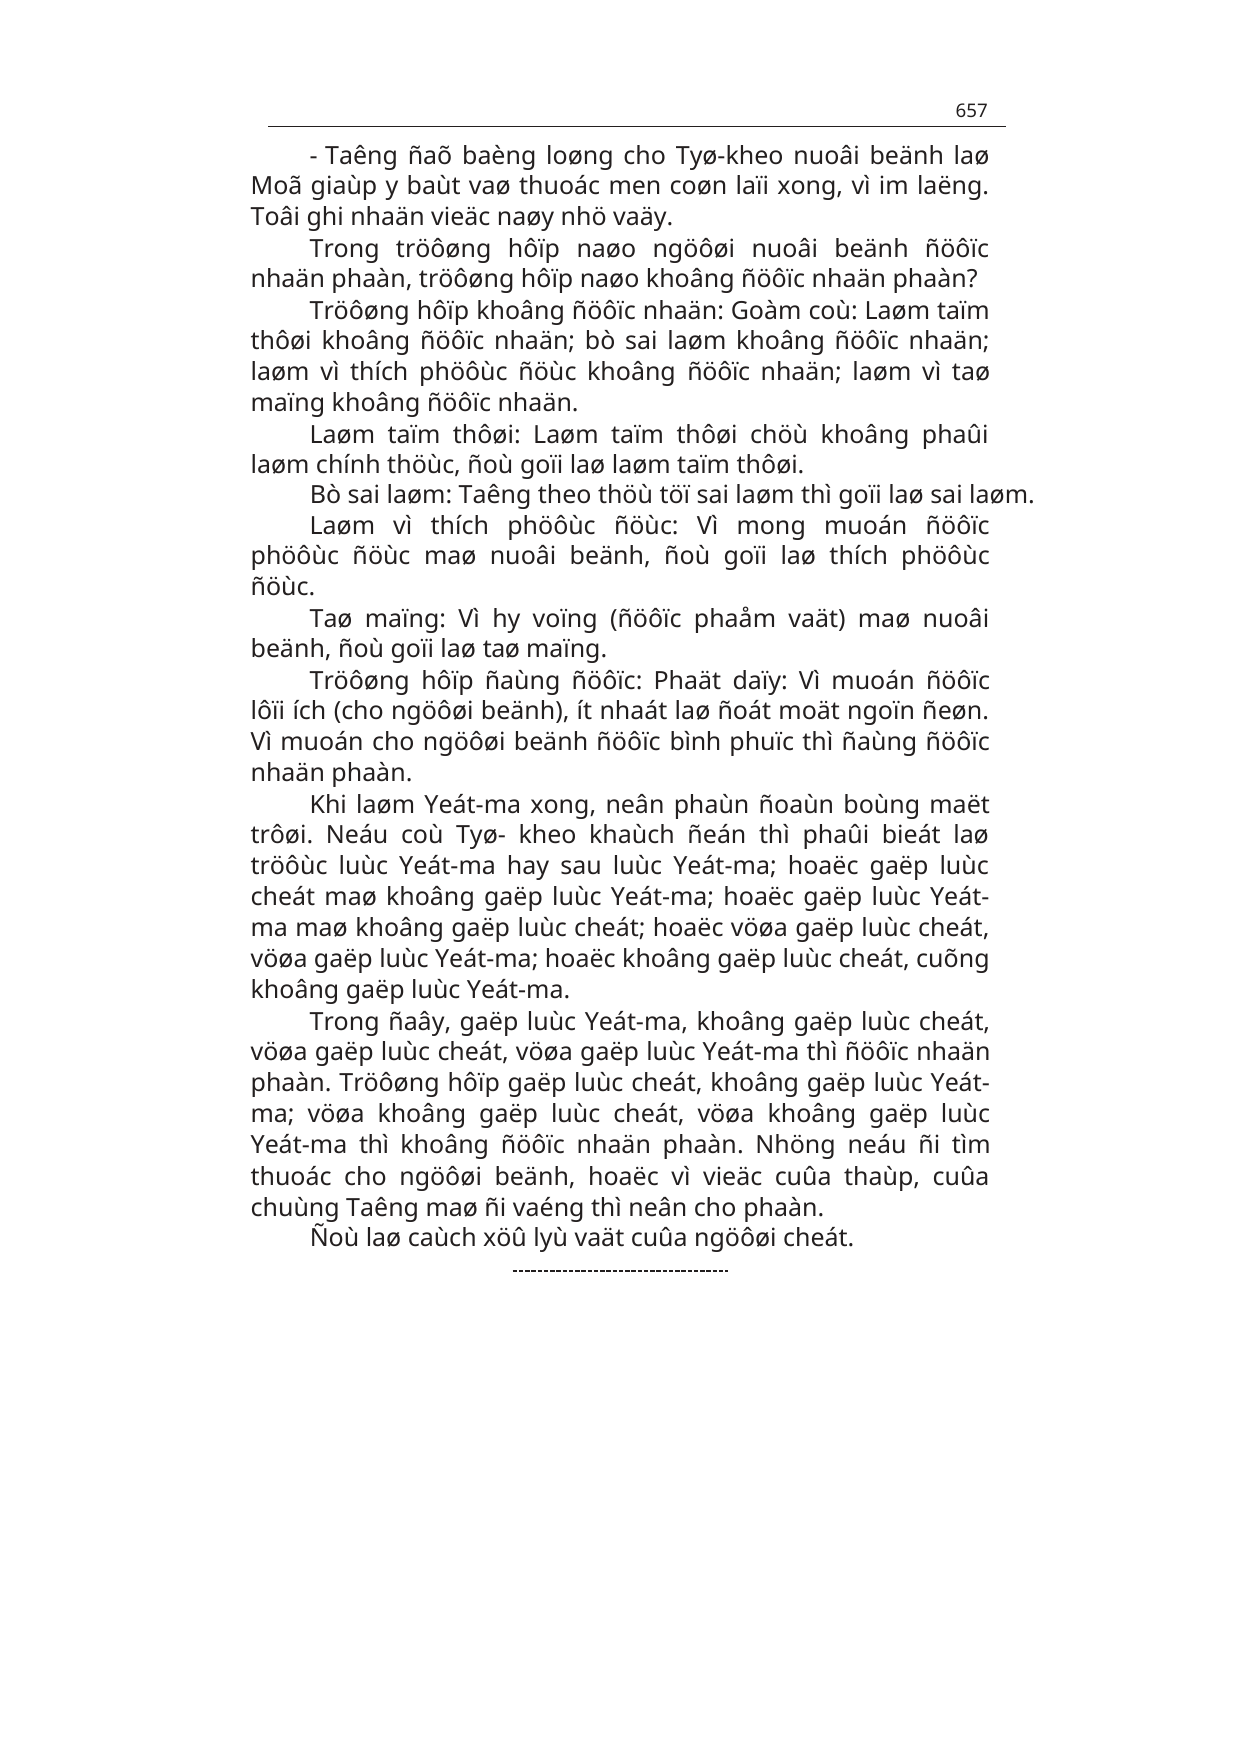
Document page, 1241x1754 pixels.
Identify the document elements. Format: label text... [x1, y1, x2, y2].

text 657 [175, 97, 987, 123]
text Laøm taïm thôøi: Laøm taïm thôøi chöù khoâng phaûi laøm chính thöùc, ñoù goïi laø laøm taïm thôøi. [250, 418, 990, 480]
text Khi laøm Yeát-ma xong, neân phaùn ñoaùn boùng maët trôøi. Neáu coù Tyø- kheo khaùch ñeán thì phaûi bieát laø tröôùc luùc Yeát-ma hay sau luùc Yeát-ma; hoaëc gaëp luùc cheát maø khoâng gaëp luùc Yeát-ma; hoaëc gaëp luùc Yeát-ma maø khoâng gaëp luùc cheát; hoaëc vöøa gaëp luùc cheát, vöøa gaëp luùc Yeát-ma; hoaëc khoâng gaëp luùc cheát, cuõng khoâng gaëp luùc Yeát-ma. [250, 789, 990, 1006]
list Taêng ñaõ baèng loøng cho Tyø-kheo nuoâi beänh laø Moã giaùp y baùt vaø thuoác men coøn laïi xong, vì im laëng. Toâi ghi nhaän vieäc naøy nhö vaäy. [250, 139, 990, 232]
text Trong tröôøng hôïp naøo ngöôøi nuoâi beänh ñöôïc nhaän phaàn, tröôøng hôïp naøo khoâng ñöôïc nhaän phaàn? [250, 232, 990, 294]
text Trong ñaây, gaëp luùc Yeát-ma, khoâng gaëp luùc cheát, vöøa gaëp luùc cheát, vöøa gaëp luùc Yeát-ma thì ñöôïc nhaän phaàn. Tröôøng hôïp gaëp luùc cheát, khoâng gaëp luùc Yeát-ma; vöøa khoâng gaëp luùc cheát, vöøa khoâng gaëp luùc Yeát-ma thì khoâng ñöôïc nhaän phaàn. Nhöng neáu ñi tìm thuoác cho ngöôøi beänh, hoaëc vì vieäc cuûa thaùp, cuûa chuùng Taêng maø ñi vaéng thì neân cho phaàn. [250, 1006, 990, 1223]
text Tröôøng hôïp ñaùng ñöôïc: Phaät daïy: Vì muoán ñöôïc lôïi ích (cho ngöôøi beänh), ít nhaát laø ñoát moät ngoïn ñeøn. Vì muoán cho ngöôøi beänh ñöôïc bình phuïc thì ñaùng ñöôïc nhaän phaàn. [250, 665, 990, 789]
text Tröôøng hôïp khoâng ñöôïc nhaän: Goàm coù: Laøm taïm thôøi khoâng ñöôïc nhaän; bò sai laøm khoâng ñöôïc nhaän; laøm vì thích phöôùc ñöùc khoâng ñöôïc nhaän; laøm vì taø maïng khoâng ñöôïc nhaän. [250, 294, 990, 418]
text Ñoù laø caùch xöû lyù vaät cuûa ngöôøi cheát. [309, 1223, 1065, 1253]
text Laøm vì thích phöôùc ñöùc: Vì mong muoán ñöôïc phöôùc ñöùc maø nuoâi beänh, ñoù goïi laø thích phöôùc ñöùc. [250, 510, 990, 603]
text Bò sai laøm: Taêng theo thöù töï sai laøm thì goïi laø sai laøm. [309, 480, 1065, 509]
text Taø maïng: Vì hy voïng (ñöôïc phaåm vaät) maø nuoâi beänh, ñoù goïi laø taø maïng. [250, 603, 990, 665]
